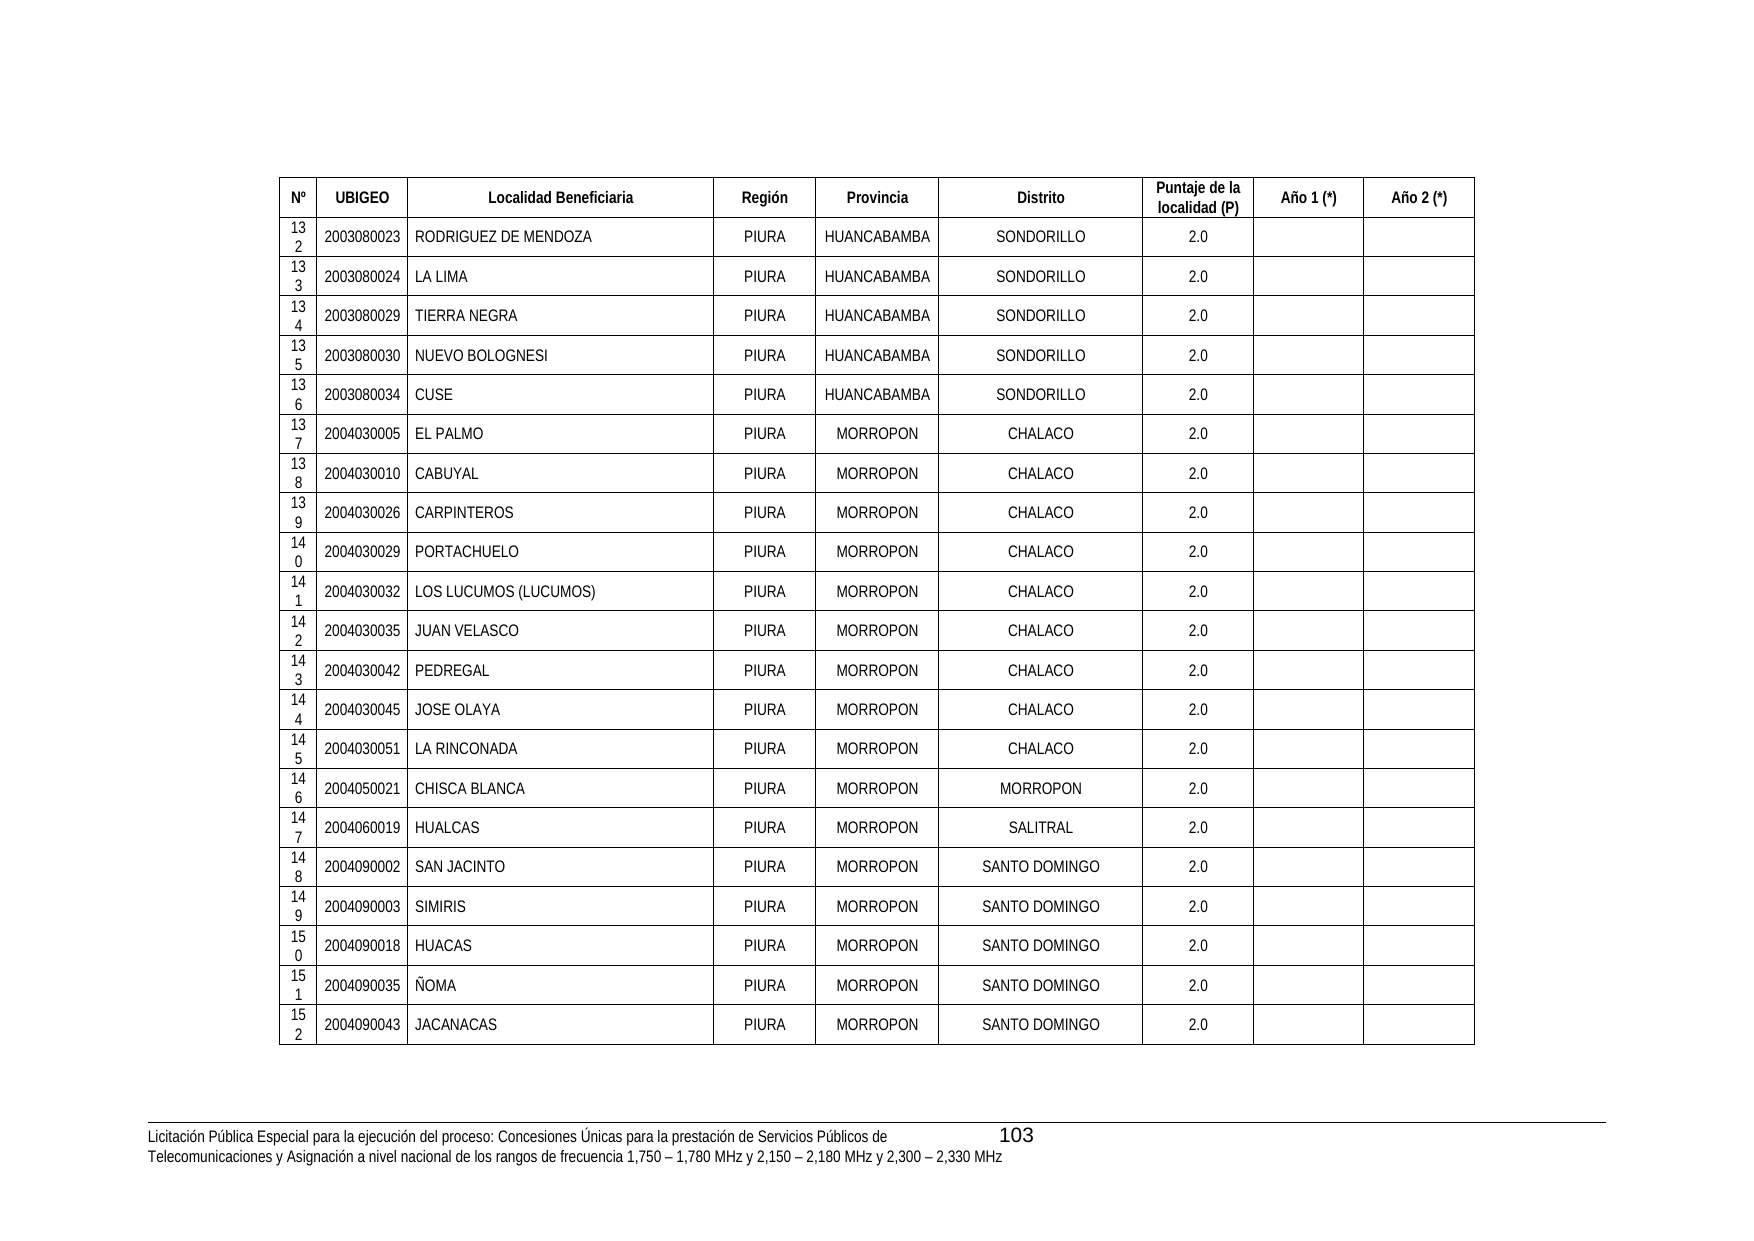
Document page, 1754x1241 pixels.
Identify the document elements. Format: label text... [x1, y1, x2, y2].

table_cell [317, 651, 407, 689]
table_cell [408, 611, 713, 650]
table_header Provincia [816, 178, 938, 217]
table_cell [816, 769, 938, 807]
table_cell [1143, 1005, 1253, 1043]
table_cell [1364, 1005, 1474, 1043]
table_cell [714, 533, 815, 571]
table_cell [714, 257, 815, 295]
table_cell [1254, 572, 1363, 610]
table_header UBIGEO [317, 178, 407, 217]
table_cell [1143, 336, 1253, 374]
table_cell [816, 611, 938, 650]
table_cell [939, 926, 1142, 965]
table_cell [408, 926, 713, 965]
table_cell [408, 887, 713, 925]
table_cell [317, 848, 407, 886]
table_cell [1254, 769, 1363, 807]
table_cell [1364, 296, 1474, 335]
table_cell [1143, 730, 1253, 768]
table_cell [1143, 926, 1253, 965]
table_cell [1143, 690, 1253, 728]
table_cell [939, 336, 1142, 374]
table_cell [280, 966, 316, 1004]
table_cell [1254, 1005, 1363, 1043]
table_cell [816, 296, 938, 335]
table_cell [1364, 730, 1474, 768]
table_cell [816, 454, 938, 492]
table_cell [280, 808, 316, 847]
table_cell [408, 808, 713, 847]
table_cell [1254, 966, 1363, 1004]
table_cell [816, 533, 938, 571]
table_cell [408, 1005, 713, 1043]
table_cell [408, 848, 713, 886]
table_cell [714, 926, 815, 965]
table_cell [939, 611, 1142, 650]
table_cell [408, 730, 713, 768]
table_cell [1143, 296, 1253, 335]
table_header Nº [280, 178, 316, 217]
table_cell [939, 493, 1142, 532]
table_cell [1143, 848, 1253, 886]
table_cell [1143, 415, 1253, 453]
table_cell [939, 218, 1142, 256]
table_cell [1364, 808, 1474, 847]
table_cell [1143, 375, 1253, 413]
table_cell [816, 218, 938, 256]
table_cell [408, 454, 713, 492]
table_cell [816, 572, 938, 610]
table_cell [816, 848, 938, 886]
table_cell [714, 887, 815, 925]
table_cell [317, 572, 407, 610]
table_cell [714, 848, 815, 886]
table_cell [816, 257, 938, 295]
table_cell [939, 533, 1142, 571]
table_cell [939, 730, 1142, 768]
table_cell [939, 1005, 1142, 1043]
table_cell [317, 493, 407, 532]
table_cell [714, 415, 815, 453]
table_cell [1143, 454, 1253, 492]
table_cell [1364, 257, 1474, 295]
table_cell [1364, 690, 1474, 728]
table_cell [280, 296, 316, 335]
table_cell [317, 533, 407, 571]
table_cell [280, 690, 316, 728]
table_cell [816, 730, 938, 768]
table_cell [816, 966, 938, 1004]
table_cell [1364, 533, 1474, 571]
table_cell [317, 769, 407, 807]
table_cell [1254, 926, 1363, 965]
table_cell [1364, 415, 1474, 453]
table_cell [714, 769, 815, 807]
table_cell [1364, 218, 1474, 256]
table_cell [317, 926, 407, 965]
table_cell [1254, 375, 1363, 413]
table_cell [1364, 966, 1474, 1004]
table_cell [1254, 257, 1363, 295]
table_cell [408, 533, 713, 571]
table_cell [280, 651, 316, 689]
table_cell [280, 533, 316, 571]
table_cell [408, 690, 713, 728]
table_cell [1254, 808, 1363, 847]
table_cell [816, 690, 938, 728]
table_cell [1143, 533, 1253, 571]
table_header Año 2 (*) [1364, 178, 1474, 217]
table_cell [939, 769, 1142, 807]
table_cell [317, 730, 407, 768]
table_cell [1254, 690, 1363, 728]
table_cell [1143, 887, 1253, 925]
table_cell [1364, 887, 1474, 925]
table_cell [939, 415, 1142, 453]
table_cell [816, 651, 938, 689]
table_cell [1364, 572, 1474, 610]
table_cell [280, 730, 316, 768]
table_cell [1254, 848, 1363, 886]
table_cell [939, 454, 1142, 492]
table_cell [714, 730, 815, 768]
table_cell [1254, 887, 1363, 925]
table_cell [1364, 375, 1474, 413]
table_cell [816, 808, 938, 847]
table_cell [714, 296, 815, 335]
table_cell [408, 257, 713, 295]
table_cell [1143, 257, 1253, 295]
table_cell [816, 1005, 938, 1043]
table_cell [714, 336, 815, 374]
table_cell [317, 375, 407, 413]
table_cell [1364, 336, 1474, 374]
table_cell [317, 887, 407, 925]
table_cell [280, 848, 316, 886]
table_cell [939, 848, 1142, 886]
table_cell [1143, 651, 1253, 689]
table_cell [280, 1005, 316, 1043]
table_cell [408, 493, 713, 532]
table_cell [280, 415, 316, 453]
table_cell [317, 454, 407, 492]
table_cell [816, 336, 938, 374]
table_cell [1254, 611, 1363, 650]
table_header Distrito [939, 178, 1142, 217]
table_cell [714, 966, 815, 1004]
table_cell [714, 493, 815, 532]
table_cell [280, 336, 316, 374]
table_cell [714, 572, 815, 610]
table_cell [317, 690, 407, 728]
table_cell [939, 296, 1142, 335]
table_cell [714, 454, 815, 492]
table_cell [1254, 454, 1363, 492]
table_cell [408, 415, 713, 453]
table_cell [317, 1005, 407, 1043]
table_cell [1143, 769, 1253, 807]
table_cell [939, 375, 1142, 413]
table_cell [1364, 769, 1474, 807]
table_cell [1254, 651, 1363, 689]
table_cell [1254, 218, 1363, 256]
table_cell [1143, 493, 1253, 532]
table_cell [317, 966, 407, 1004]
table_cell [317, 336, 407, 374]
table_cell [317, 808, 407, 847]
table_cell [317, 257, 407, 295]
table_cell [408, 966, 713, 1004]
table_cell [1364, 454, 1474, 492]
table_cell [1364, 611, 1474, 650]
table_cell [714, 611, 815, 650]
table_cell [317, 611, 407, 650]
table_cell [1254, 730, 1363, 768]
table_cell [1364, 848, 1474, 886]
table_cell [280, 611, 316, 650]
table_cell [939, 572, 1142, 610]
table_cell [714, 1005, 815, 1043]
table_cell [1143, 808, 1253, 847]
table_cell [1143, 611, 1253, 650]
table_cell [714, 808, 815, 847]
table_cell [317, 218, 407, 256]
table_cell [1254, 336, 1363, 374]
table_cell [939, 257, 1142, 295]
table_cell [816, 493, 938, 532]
table_header Localidad Beneficiaria [408, 178, 713, 217]
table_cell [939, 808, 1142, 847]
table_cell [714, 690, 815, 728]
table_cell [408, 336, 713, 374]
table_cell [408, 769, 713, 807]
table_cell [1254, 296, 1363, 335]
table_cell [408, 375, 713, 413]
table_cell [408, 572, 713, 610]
table_header Año 1 (*) [1254, 178, 1363, 217]
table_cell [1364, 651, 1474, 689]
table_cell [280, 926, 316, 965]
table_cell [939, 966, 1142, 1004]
table_header Región [714, 178, 815, 217]
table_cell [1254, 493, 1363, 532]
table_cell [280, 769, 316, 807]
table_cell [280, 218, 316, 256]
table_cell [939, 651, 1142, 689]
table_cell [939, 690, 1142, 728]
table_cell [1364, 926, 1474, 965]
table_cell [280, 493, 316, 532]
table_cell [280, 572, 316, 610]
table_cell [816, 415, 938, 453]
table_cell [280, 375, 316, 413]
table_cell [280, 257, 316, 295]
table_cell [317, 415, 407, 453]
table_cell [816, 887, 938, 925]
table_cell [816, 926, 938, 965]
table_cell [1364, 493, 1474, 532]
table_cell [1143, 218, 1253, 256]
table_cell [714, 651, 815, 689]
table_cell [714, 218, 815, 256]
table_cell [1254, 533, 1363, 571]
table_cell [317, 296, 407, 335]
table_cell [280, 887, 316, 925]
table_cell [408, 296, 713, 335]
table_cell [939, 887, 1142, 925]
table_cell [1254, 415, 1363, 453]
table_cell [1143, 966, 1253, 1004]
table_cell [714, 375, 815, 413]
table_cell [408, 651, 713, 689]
table_header Puntaje de la localidad (P) [1143, 178, 1253, 217]
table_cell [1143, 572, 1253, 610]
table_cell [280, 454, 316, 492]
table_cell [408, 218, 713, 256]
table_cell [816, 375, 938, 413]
